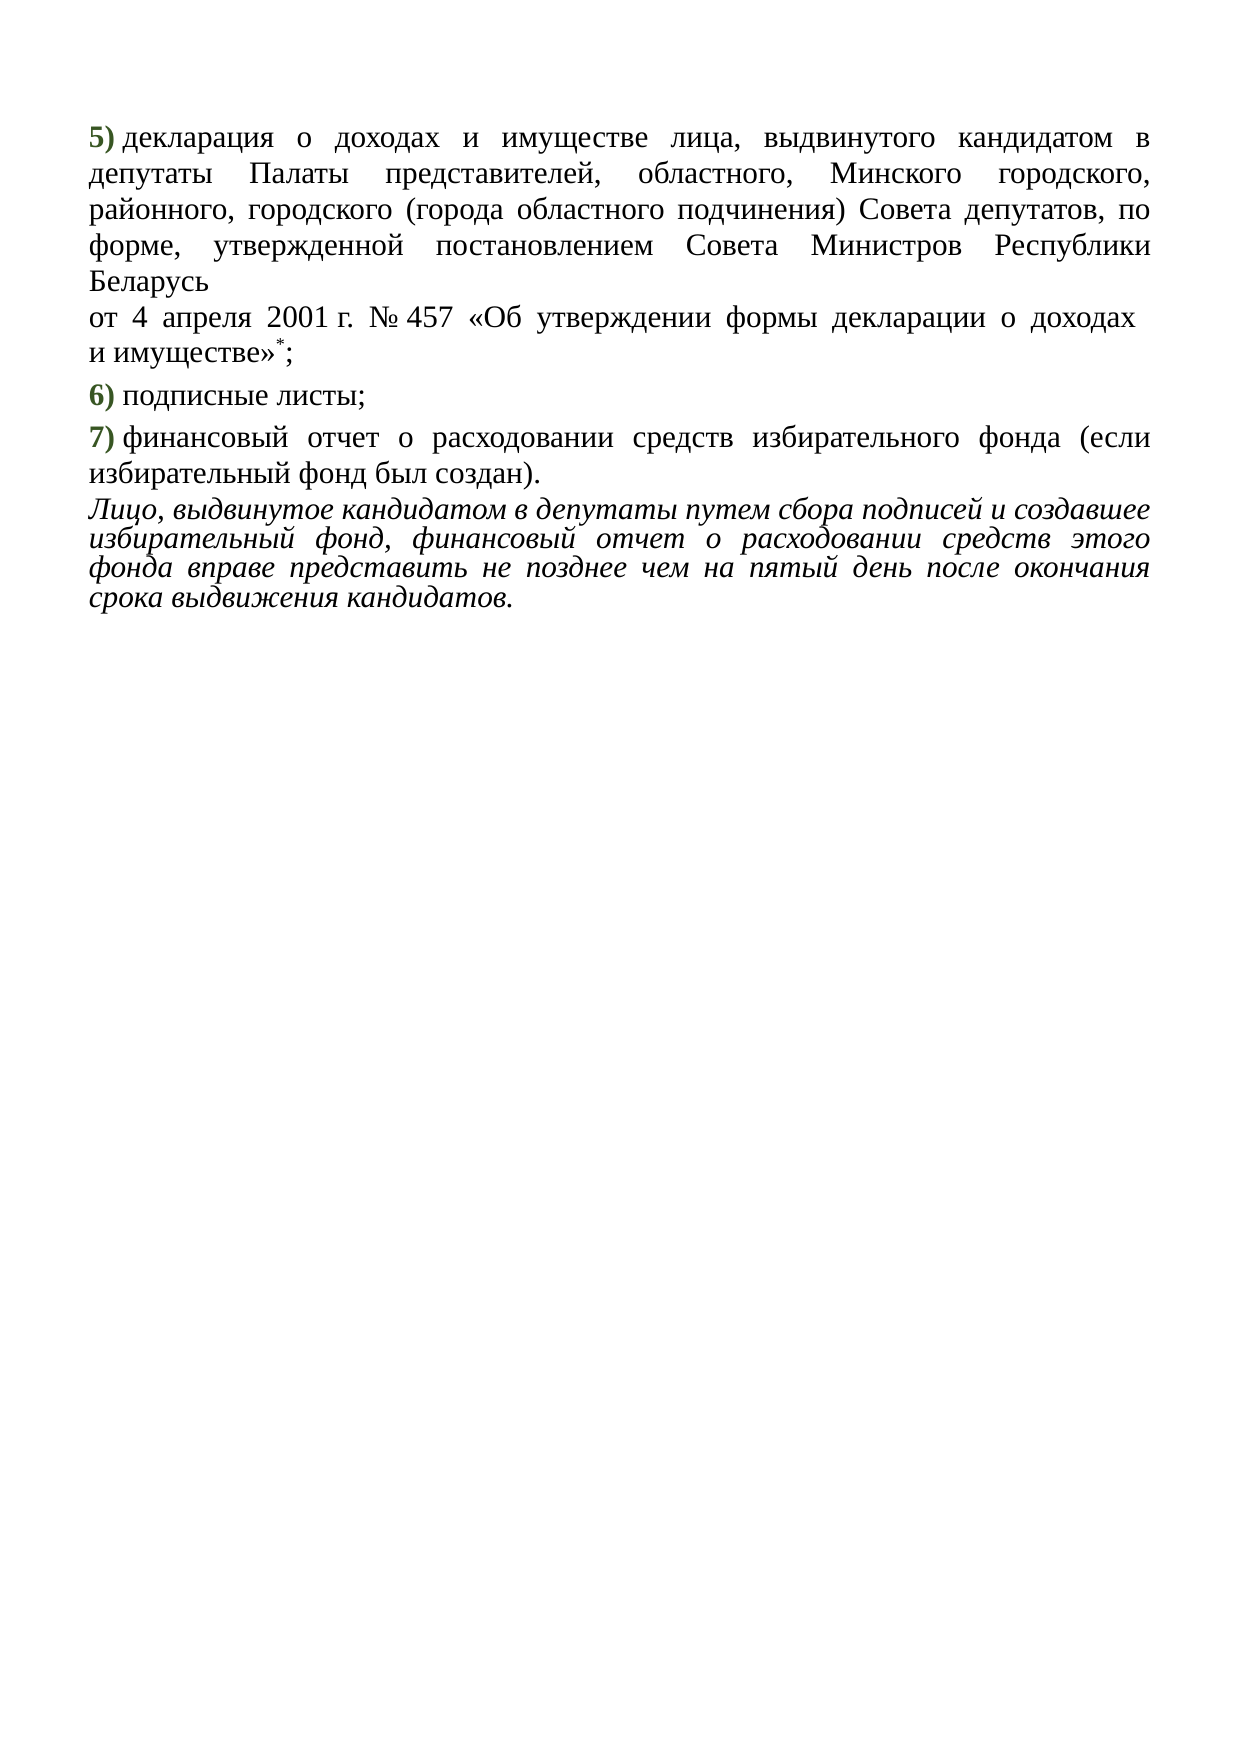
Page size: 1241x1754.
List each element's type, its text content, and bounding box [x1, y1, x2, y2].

text 6) подписные листы; [89, 376, 1152, 412]
text 5) декларация о доходах и имуществе лица, выдвинутого кандидатом в депутаты Палаты представителей, областного, Минского городского, районного, городского (города областного подчинения) Совета депутатов, по форме, утвержденной постановлением Совета Министров Республики Беларусь от 4 апреля 2001 г. № 457 «Об утверждении формы декларации о доходах и имуществе»*; [89, 118, 1152, 370]
text 7) финансовый отчет о расходовании средств избирательного фонда (если избирательный фонд был создан). [89, 418, 1152, 490]
text Лицо, выдвинутое кандидатом в депутаты путем сбора подписей и создавшее избирательный фонд, финансовый отчет о расходовании средств этого фонда вправе представить не позднее чем на пятый день после окончания срока выдвижения кандидатов. [89, 496, 1152, 613]
